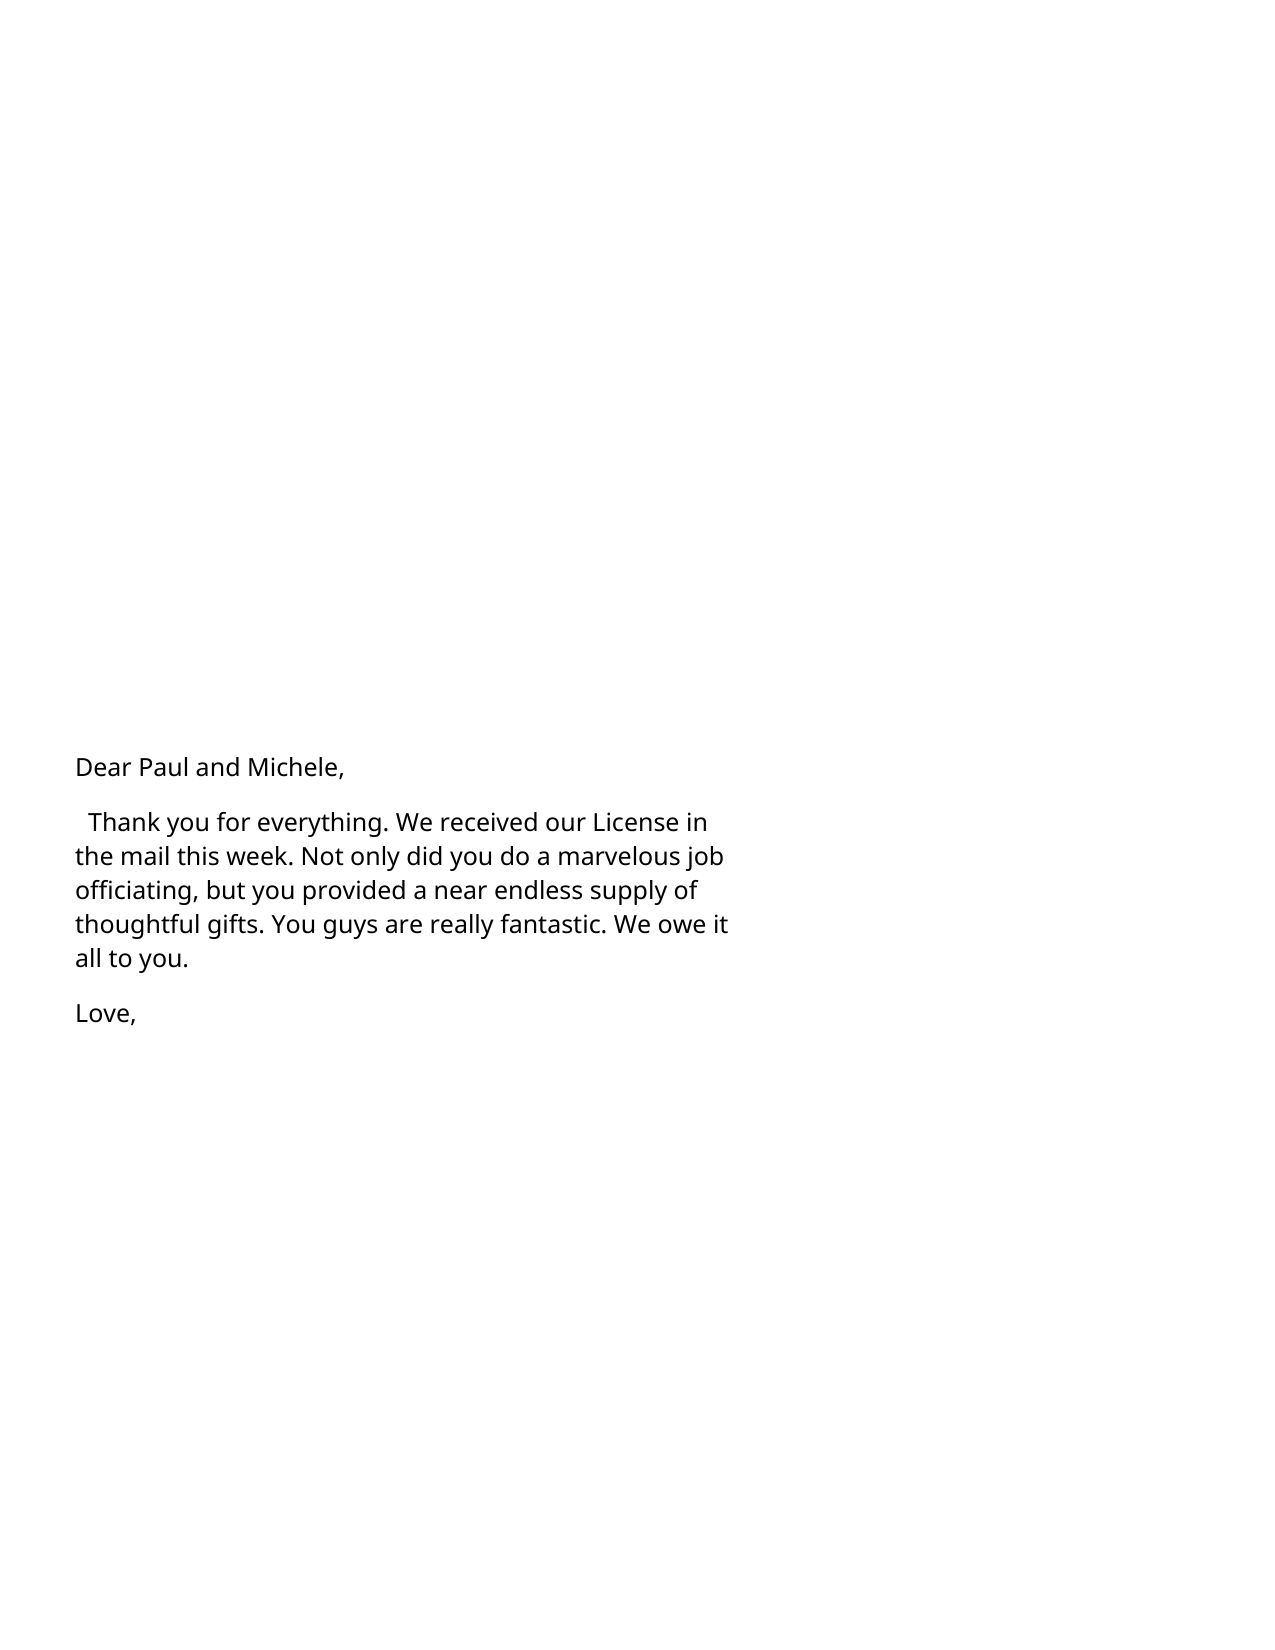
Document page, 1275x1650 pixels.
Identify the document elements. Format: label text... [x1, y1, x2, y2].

text Dear Paul and Michele, [75, 750, 750, 784]
text Thank you for everything. We received our License in the mail this week. Not only did you do a marvelous job officiating, but you provided a near endless supply of thoughtful gifts. You guys are really fantastic. We owe it all to you. [75, 805, 750, 975]
text Love, [75, 996, 750, 1030]
